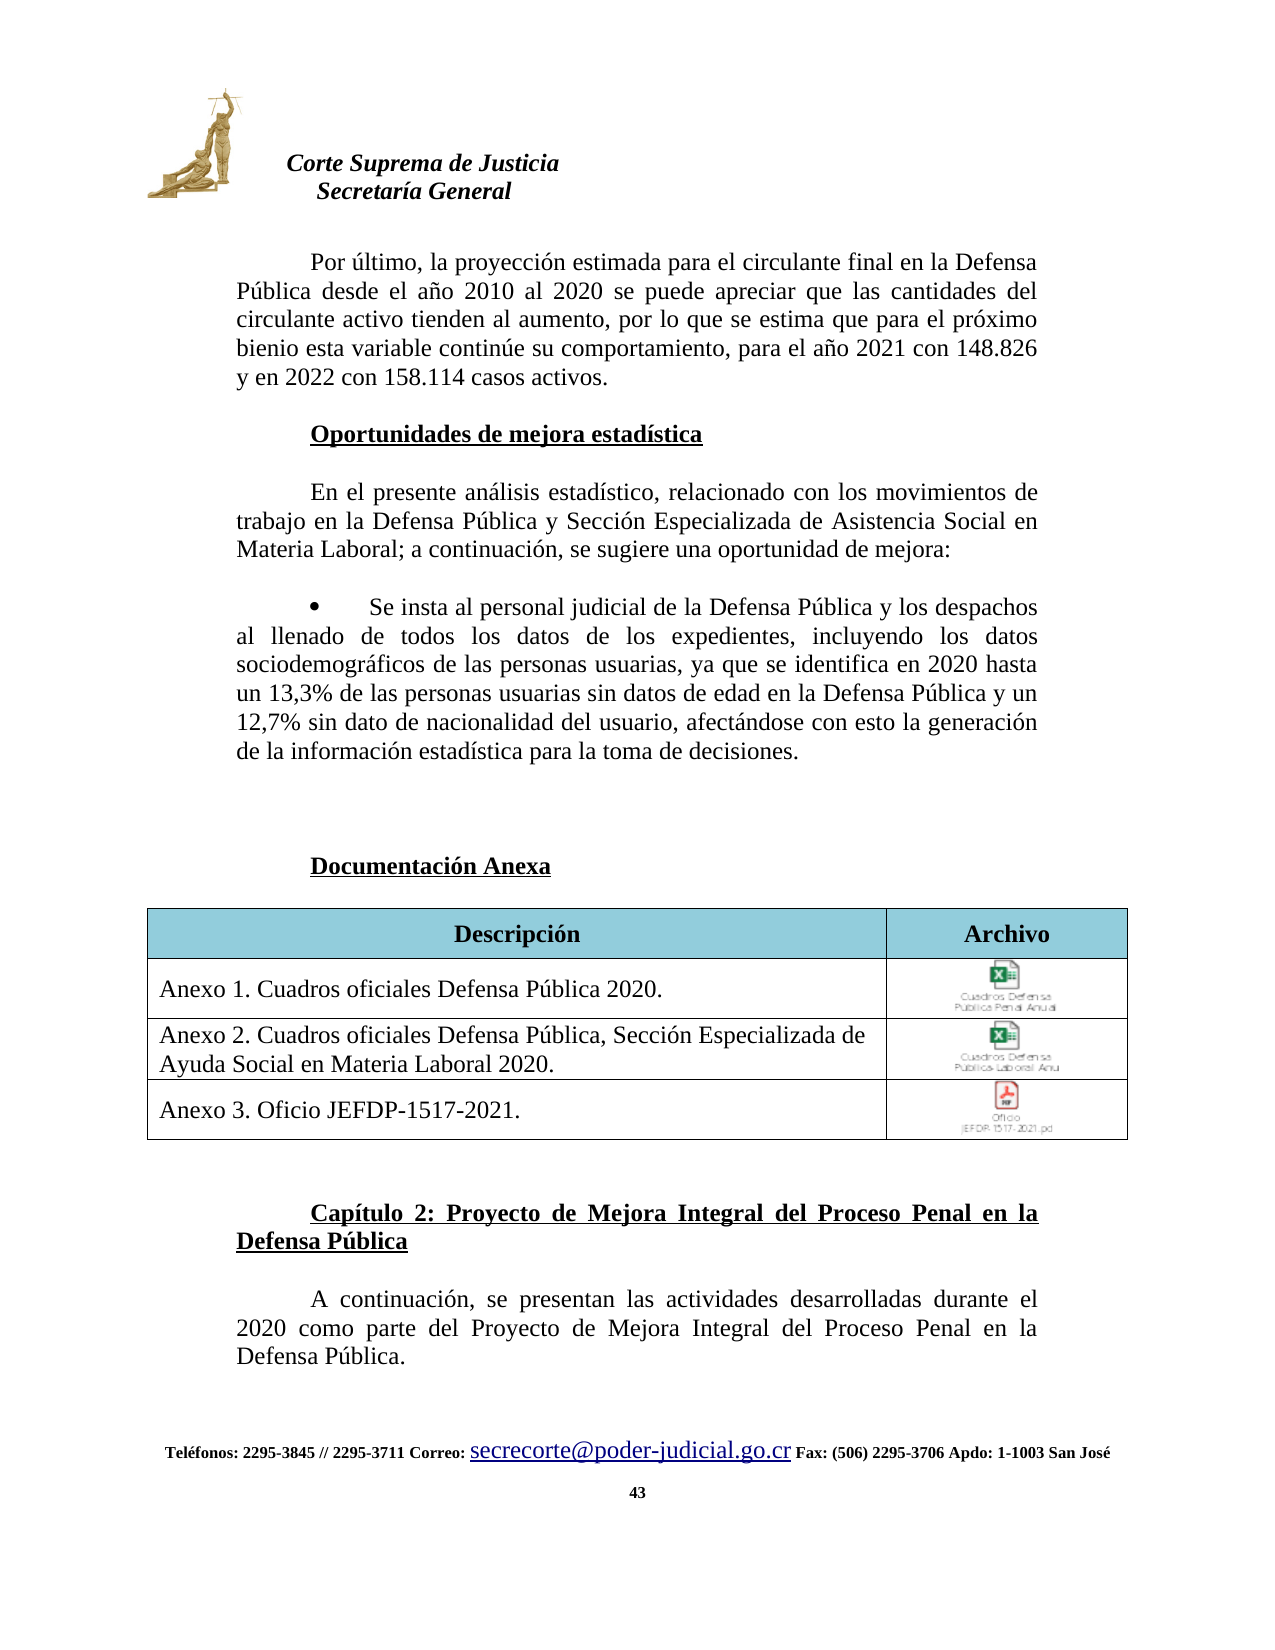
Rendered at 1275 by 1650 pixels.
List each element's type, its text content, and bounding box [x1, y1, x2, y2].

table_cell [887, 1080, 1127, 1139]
text Capítulo 2: Proyecto de Mejora Integral del Proceso Penal en la Defensa Pública [236, 1198, 1039, 1255]
text Por último, la proyección estimada para el circulante final en la Defensa Pública desde el año 2010 al 2020 se puede apreciar que las cantidades del circulante activo tienden al aumento, por lo que se estima que para el próximo bienio esta variable continúe su comportamiento, para el año 2021 con 148.826 y en 2022 con 158.114 casos activos. [236, 247, 1039, 391]
text Documentación Anexa [236, 851, 1039, 879]
text Oportunidades de mejora estadística [236, 419, 1039, 448]
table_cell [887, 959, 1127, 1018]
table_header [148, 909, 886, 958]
list Se insta al personal judicial de la Defensa Pública y los despachos al llenado de todos los datos de los expedientes, incluyendo los datos sociodemográficos de las personas usuarias, ya que se identifica en 2020 hasta un 13,3% de las personas usuarias sin datos de edad en la Defensa Pública y un 12,7% sin dato de nacionalidad del usuario, afectándose con esto la generación de la información estadística para la toma de decisiones. [236, 592, 1039, 764]
picture [147, 88, 246, 198]
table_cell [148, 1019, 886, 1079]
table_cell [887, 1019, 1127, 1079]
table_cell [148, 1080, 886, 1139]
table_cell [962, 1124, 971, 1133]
text En el presente análisis estadístico, relacionado con los movimientos de trabajo en la Defensa Pública y Sección Especializada de Asistencia Social en Materia Laboral; a continuación, se sugiere una oportunidad de mejora: [236, 477, 1039, 563]
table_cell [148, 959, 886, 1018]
text A continuación, se presentan las actividades desarrolladas durante el 2020 como parte del Proyecto de Mejora Integral del Proceso Penal en la Defensa Pública. [236, 1284, 1039, 1370]
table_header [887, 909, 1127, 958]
